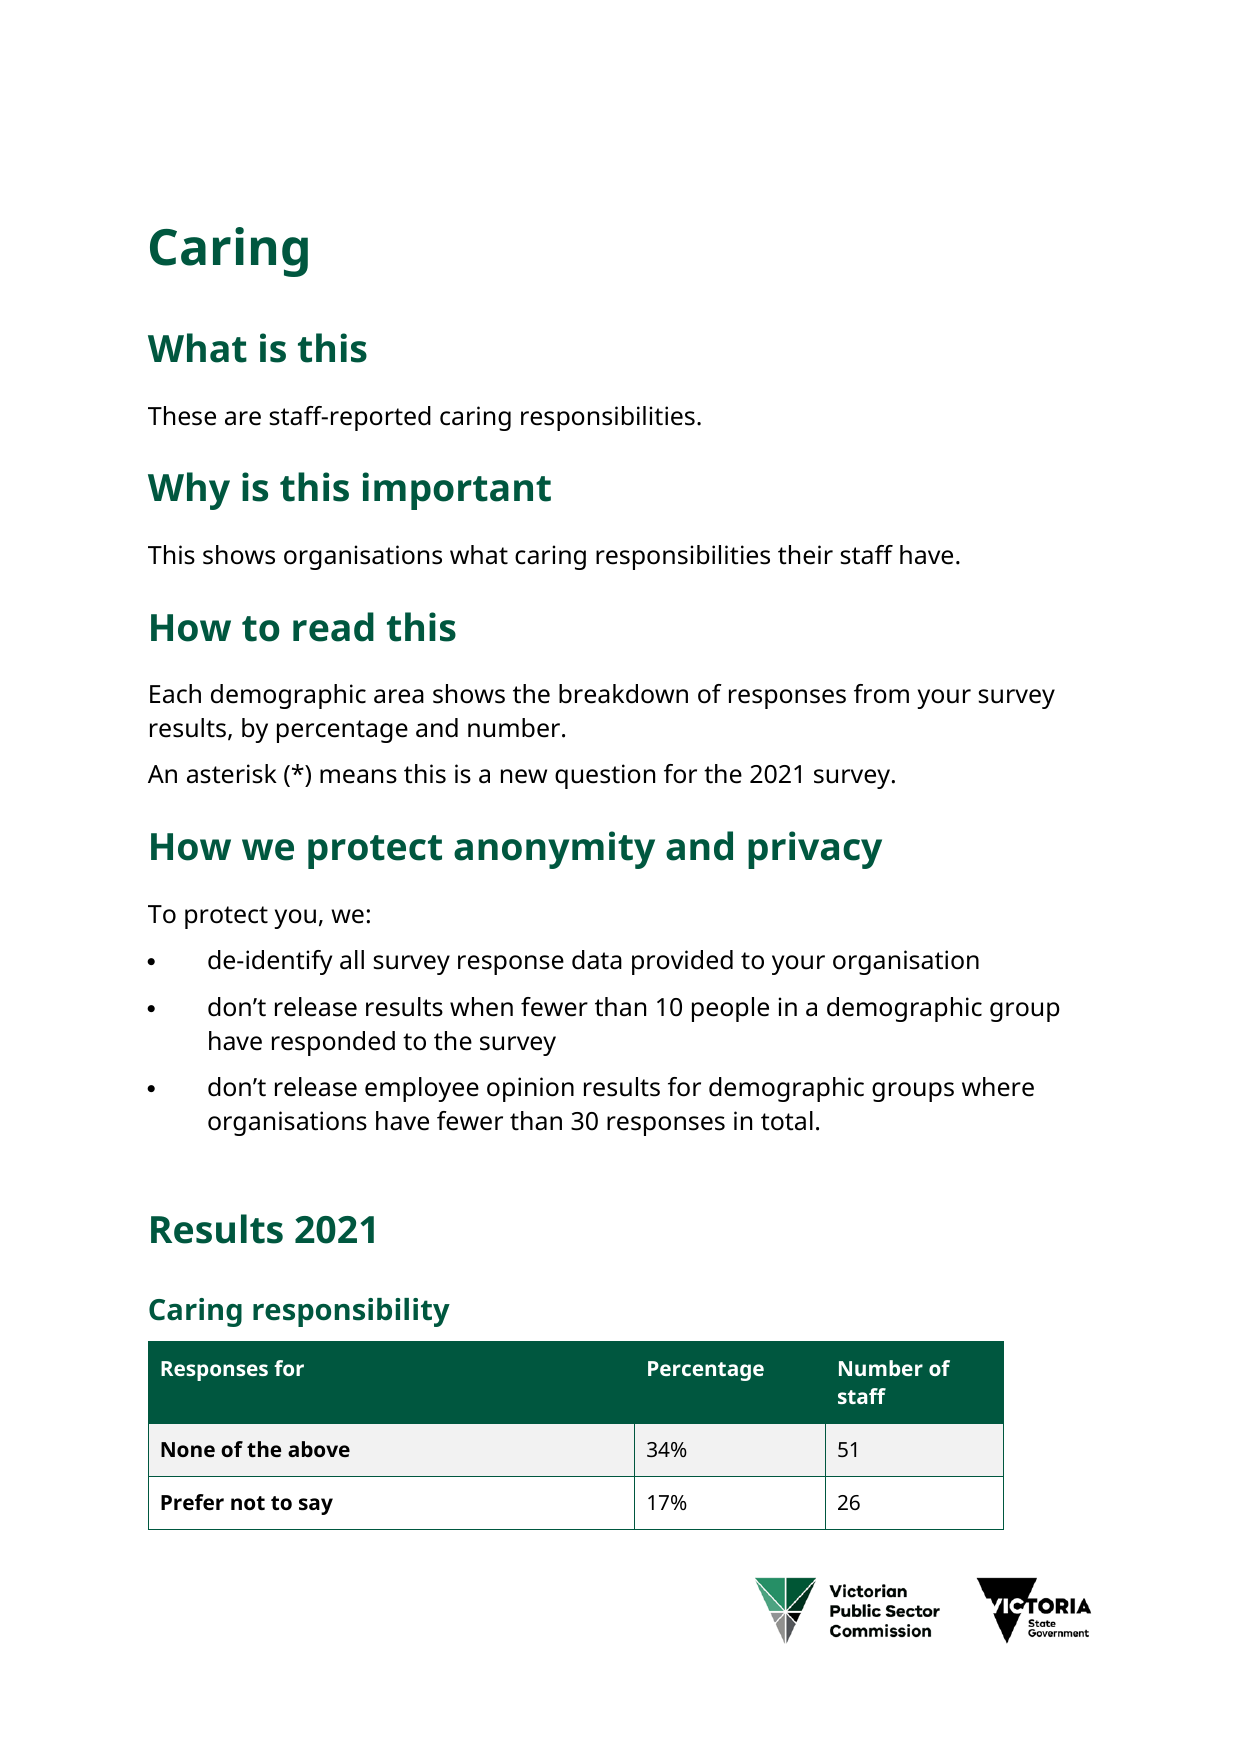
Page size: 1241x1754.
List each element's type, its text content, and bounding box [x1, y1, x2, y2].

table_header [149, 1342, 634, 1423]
subtitle How to read this [148, 601, 1092, 652]
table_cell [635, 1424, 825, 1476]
text Each demographic area shows the breakdown of responses from your survey results, by percentage and number. [148, 677, 1092, 745]
list don’t release employee opinion results for demographic groups where organisations have fewer than 30 responses in total. [148, 1070, 1092, 1138]
picture [754, 1577, 1093, 1645]
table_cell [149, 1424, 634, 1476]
text These are staff-reported caring responsibilities. [148, 398, 1092, 433]
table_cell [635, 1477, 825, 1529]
subtitle How we protect anonymity and privacy [148, 820, 1092, 871]
text This shows organisations what caring responsibilities their staff have. [148, 538, 1092, 572]
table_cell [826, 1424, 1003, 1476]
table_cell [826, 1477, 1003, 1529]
list de-identify all survey response data provided to your organisation [148, 943, 1092, 977]
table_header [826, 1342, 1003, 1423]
list don’t release results when fewer than 10 people in a demographic group have responded to the survey [148, 989, 1092, 1057]
subtitle What is this [148, 323, 1092, 374]
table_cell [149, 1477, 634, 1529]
subtitle Results 2021 [148, 1203, 1092, 1254]
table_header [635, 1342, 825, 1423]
subtitle Why is this important [148, 462, 1092, 513]
subtitle Caring [148, 212, 1092, 280]
text An asterisk (*) means this is a new question for the 2021 survey. [148, 757, 1092, 791]
subtitle Caring responsibility [148, 1290, 1092, 1329]
text To protect you, we: [148, 896, 1092, 930]
